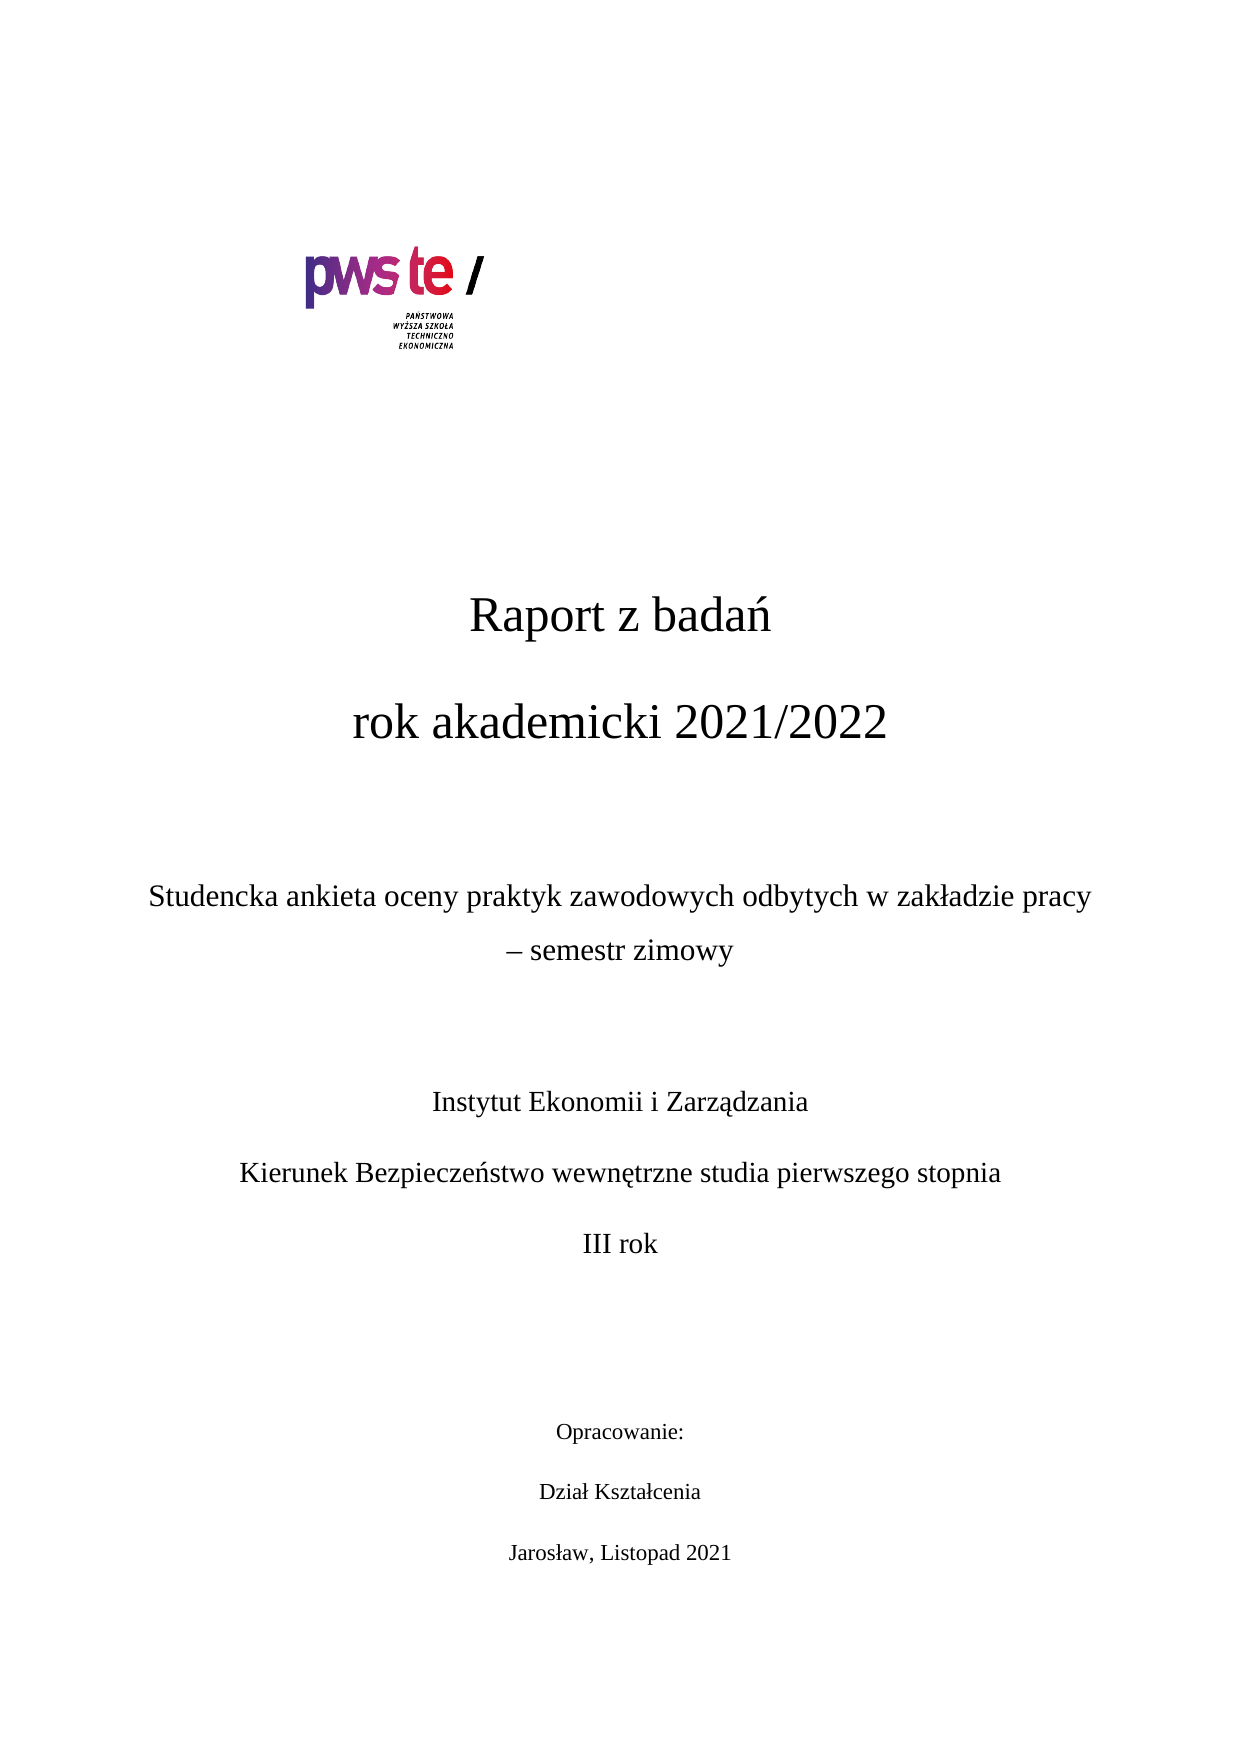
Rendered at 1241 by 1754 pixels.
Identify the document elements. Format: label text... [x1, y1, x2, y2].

text Kierunek Bezpieczeństwo wewnętrzne studia pierwszego stopnia [148, 1155, 1092, 1189]
text Dział Kształcenia [148, 1478, 1092, 1505]
text rok akademicki 2021/2022 [148, 692, 1092, 749]
text III rok [148, 1226, 1092, 1260]
text Opracowanie: [148, 1418, 1092, 1444]
text Instytut Ekonomii i Zarządzania [148, 1084, 1092, 1117]
text Jarosław, Listopad 2021 [148, 1539, 1092, 1565]
picture [147, 147, 1093, 379]
text Studencka ankieta oceny praktyk zawodowych odbytych w zakładzie pracy – semestr zimowy [148, 877, 1092, 967]
text Raport z badań [148, 584, 1092, 642]
